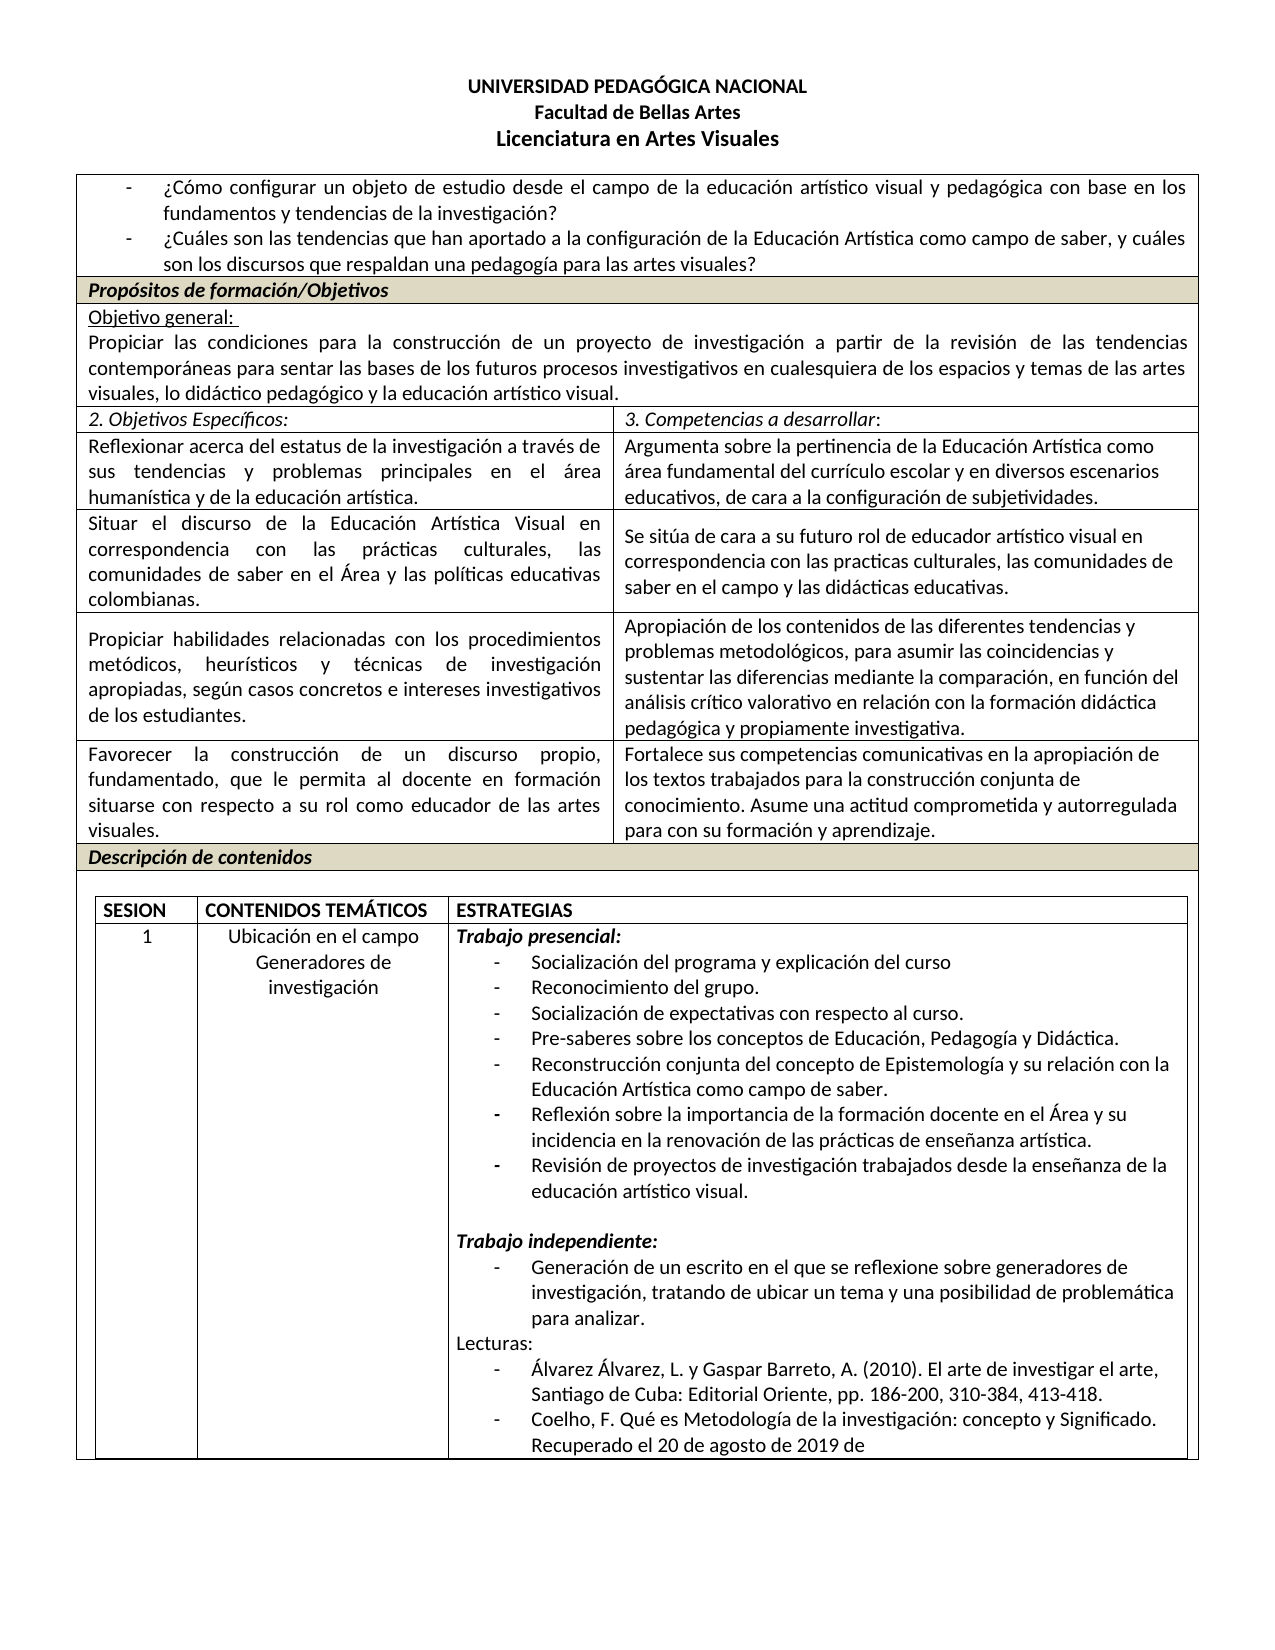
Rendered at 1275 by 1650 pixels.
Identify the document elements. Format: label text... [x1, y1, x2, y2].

table_cell Se sitúa de cara a su futuro rol de educador artístico visual en correspondencia con las practicas culturales, las comunidades de saber en el campo y las didácticas educativas. [614, 510, 1198, 612]
table_cell Reflexionar acerca del estatus de la investigación a través de sus tendencias y problemas principales en el área humanística y de la educación artística. [77, 433, 613, 509]
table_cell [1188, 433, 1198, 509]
table_cell Descripción de contenidos [77, 844, 1198, 870]
table_cell Situar el discurso de la Educación Artística Visual en correspondencia con las prácticas culturales, las comunidades de saber en el Área y las políticas educativas colombianas. [77, 510, 613, 612]
table_cell Objetivo general: Propiciar las condiciones para la construcción de un proyecto de investigación a partir de la revisión de las tendencias contemporáneas para sentar las bases de los futuros procesos investigativos en cualesquiera de los espacios y temas de las artes visuales, lo didáctico pedagógico y la educación artístico visual. [77, 304, 1198, 406]
table_cell 3. Competencias a desarrollar: [614, 407, 1198, 432]
table_cell [77, 871, 1198, 1458]
table_cell Favorecer la construcción de un discurso propio, fundamentado, que le permita al docente en formación situarse con respecto a su rol como educador de las artes visuales. [77, 741, 613, 843]
table_cell 2. Objetivos Específicos: [77, 407, 613, 432]
table_cell Apropiación de los contenidos de las diferentes tendencias y problemas metodológicos, para asumir las coincidencias y sustentar las diferencias mediante la comparación, en función del análisis crítico valorativo en relación con la formación didáctica pedagógica y propiamente investigativa. [614, 613, 1198, 740]
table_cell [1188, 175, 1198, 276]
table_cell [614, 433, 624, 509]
table_cell Fortalece sus competencias comunicativas en la apropiación de los textos trabajados para la construcción conjunta de conocimiento. Asume una actitud comprometida y autorregulada para con su formación y aprendizaje. [614, 741, 1198, 843]
table_cell Propiciar habilidades relacionadas con los procedimientos metódicos, heurísticos y técnicas de investigación apropiadas, según casos concretos e intereses investigativos de los estudiantes. [77, 613, 613, 740]
table_cell Propósitos de formación/Objetivos [77, 277, 1198, 303]
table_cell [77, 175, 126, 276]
